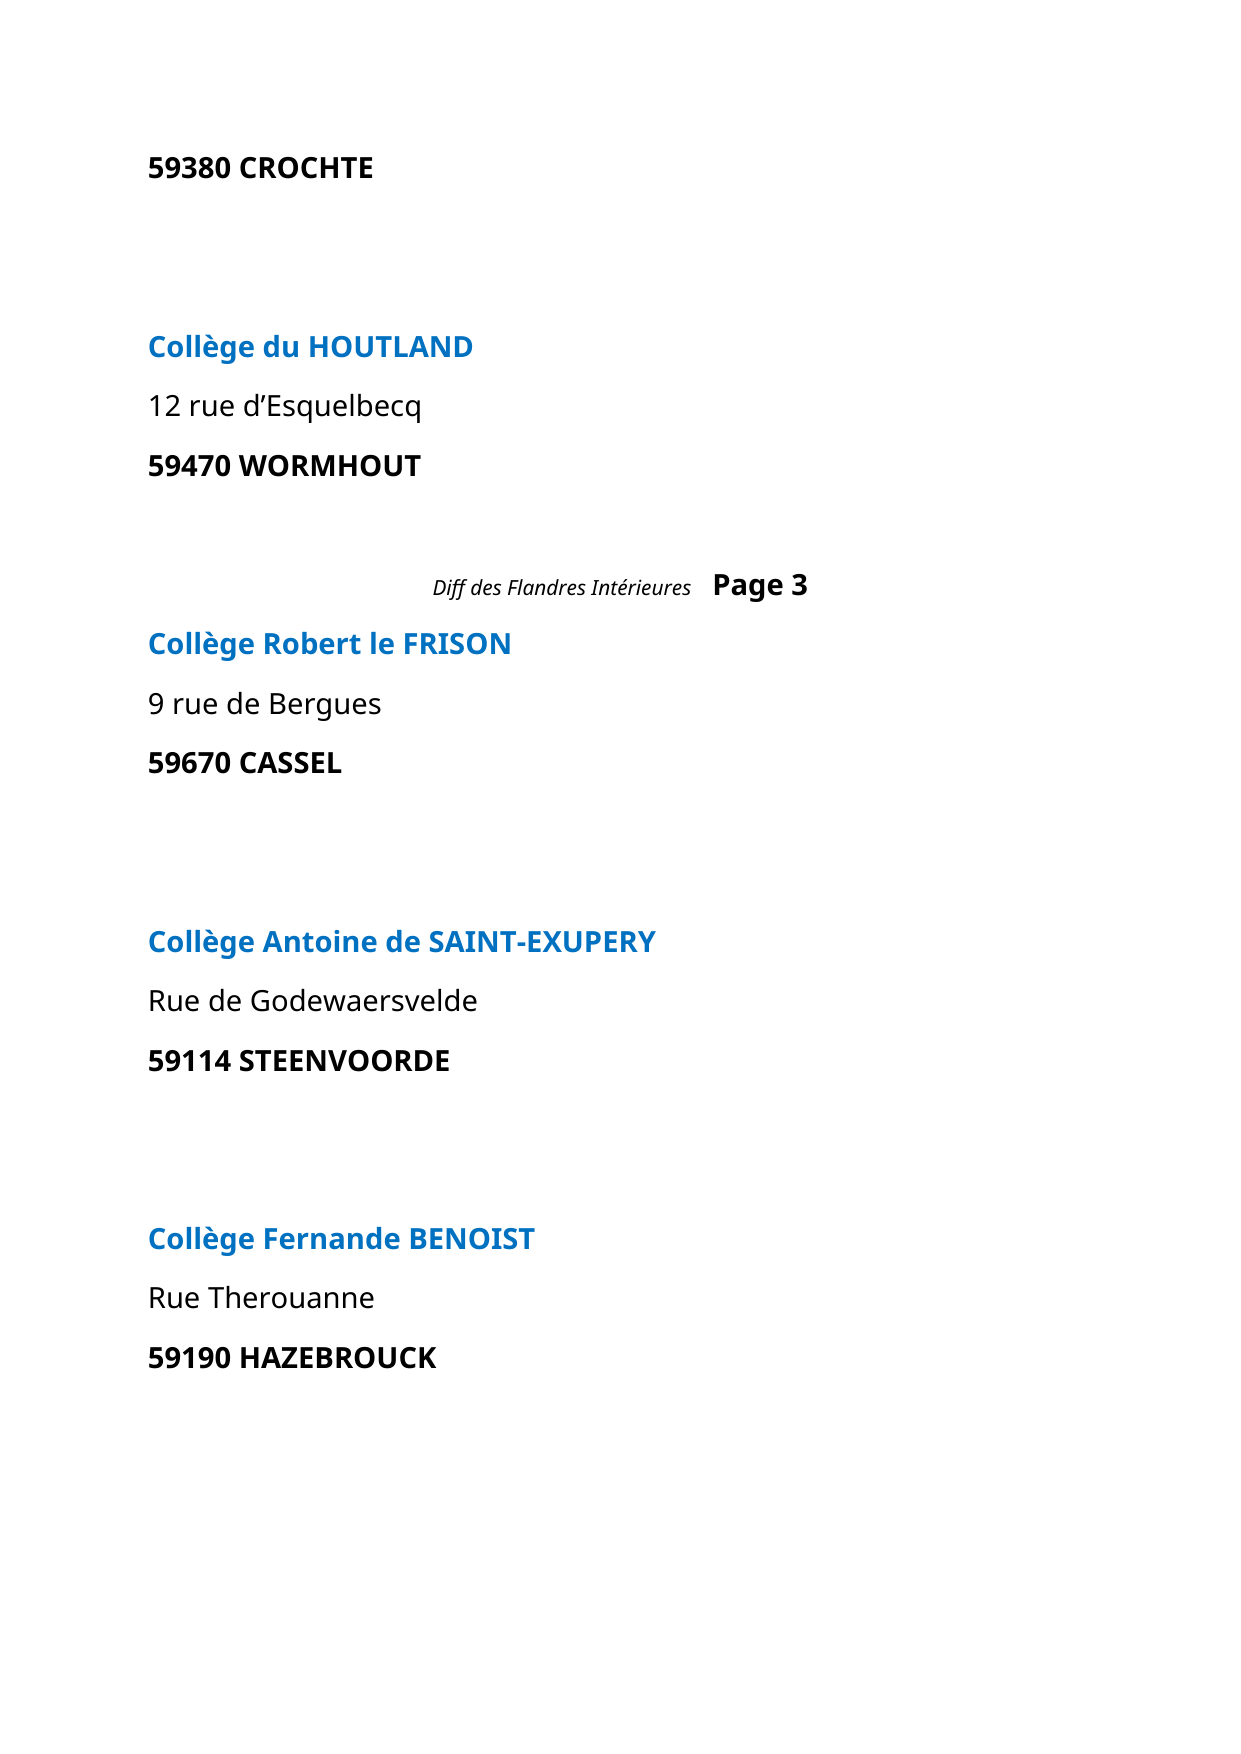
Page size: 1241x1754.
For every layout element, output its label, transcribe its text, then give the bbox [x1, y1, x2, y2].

text 59380 CROCHTE [148, 148, 1093, 187]
text 59114 STEENVOORDE [148, 1040, 1093, 1079]
text Rue Therouanne [148, 1278, 1093, 1317]
text 59670 CASSEL [148, 742, 1093, 782]
text 59470 WORMHOUT [148, 445, 1093, 485]
text 12 rue d’Esquelbecq [148, 386, 1093, 425]
text 59190 HAZEBROUCK [148, 1337, 1093, 1377]
text 9 rue de Bergues [148, 683, 1093, 723]
text Collège Fernande BENOIST [148, 1218, 1093, 1258]
text Collège Robert le FRISON [148, 623, 1093, 663]
text Rue de Godewaersvelde [148, 980, 1093, 1020]
text Collège du HOUTLAND [148, 326, 1093, 366]
text Collège Antoine de SAINT-EXUPERY [148, 921, 1093, 961]
text Diff des Flandres Intérieures Page 3 [148, 564, 1093, 604]
